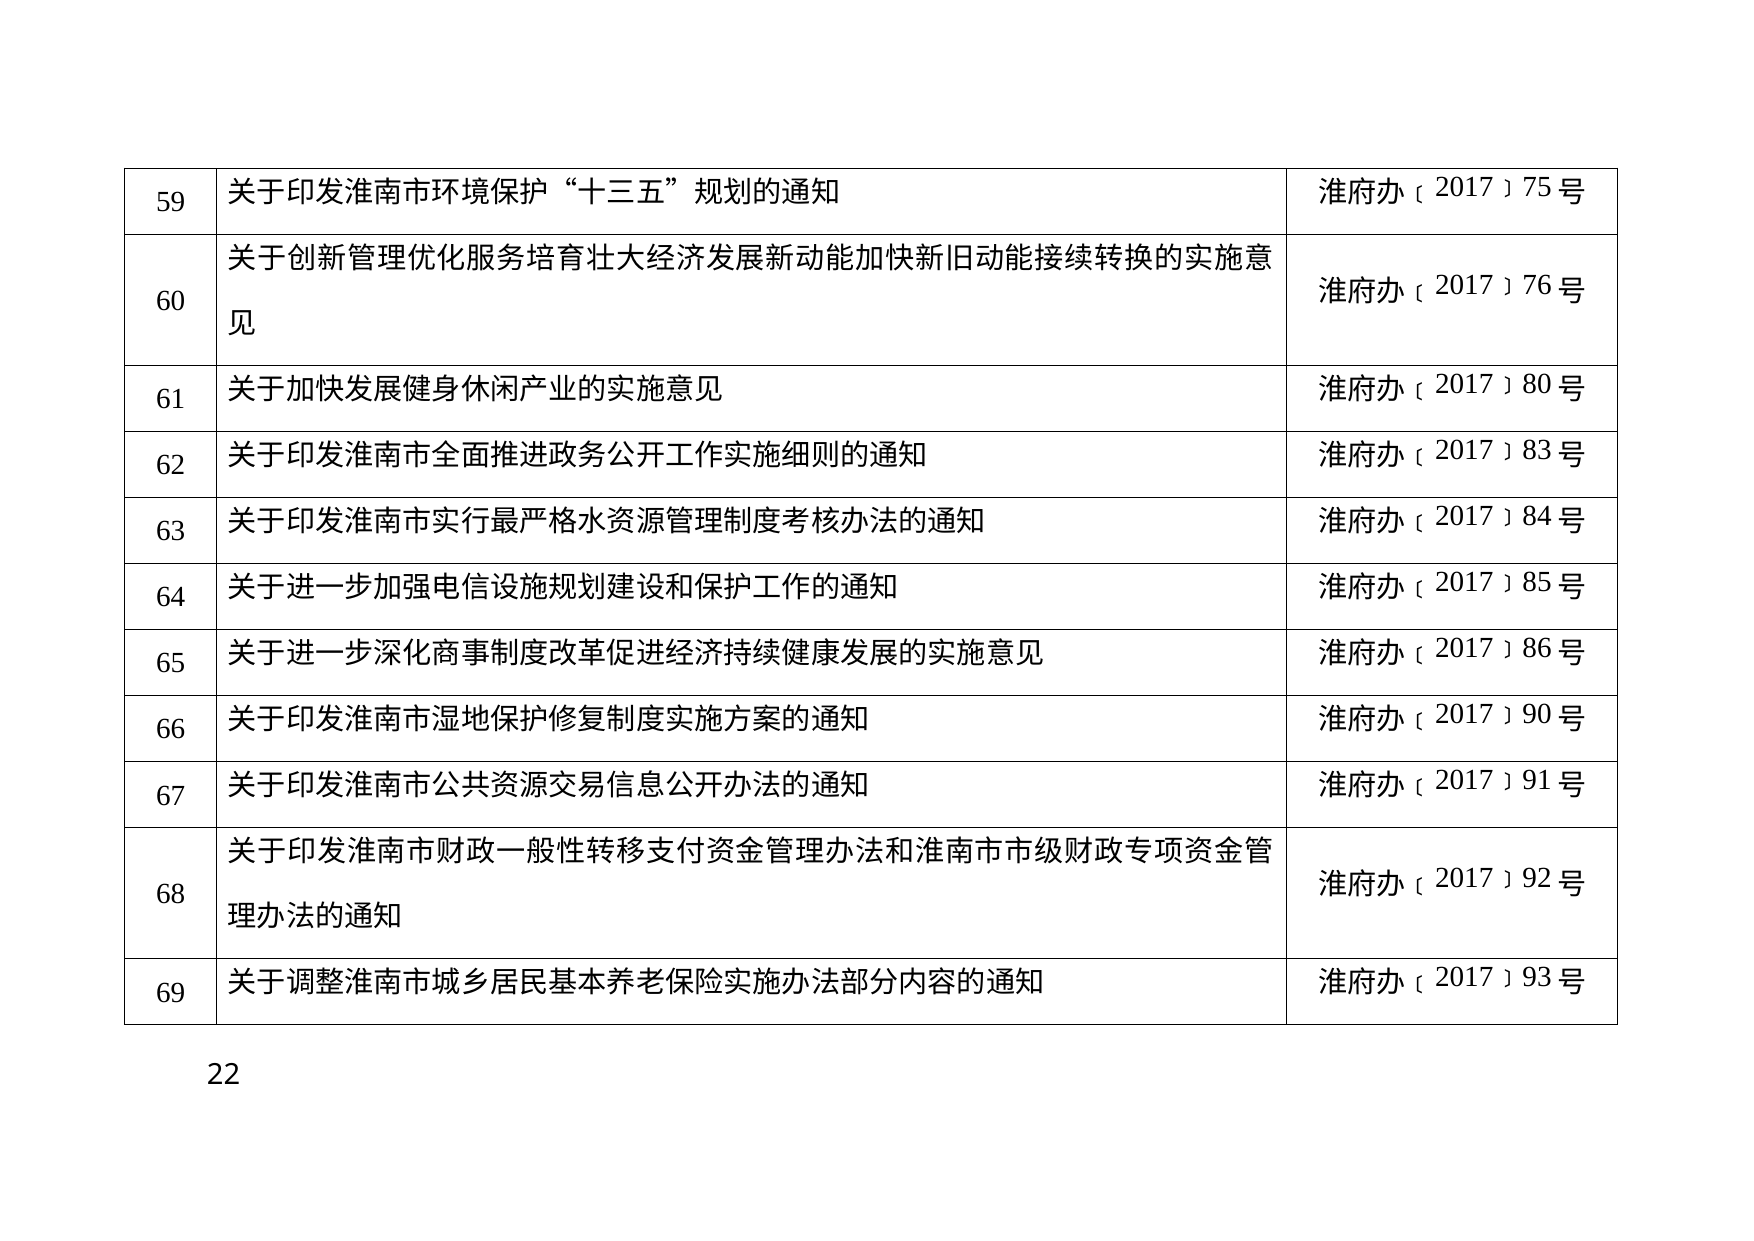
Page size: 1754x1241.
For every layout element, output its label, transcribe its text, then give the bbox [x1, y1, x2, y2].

table_cell 62 [125, 432, 216, 497]
table_cell 66 [125, 696, 216, 761]
table_cell 64 [125, 564, 216, 629]
table_cell 淮府办﹝2017﹞80号 [1287, 366, 1617, 431]
table_cell 淮府办﹝2017﹞91号 [1287, 762, 1617, 827]
table_cell 关于进一步深化商事制度改革促进经济持续健康发展的实施意见 [217, 630, 1286, 695]
table_cell 淮府办﹝2017﹞85号 [1287, 564, 1617, 629]
table_cell 69 [125, 959, 216, 1024]
table_cell 关于印发淮南市财政一般性转移支付资金管理办法和淮南市市级财政专项资金管理办法的通知 [217, 828, 1286, 958]
table_cell 淮府办﹝2017﹞92号 [1287, 828, 1617, 958]
table_cell 关于加快发展健身休闲产业的实施意见 [217, 366, 1286, 431]
table_cell 关于印发淮南市湿地保护修复制度实施方案的通知 [217, 696, 1286, 761]
table_cell 淮府办﹝2017﹞75号 [1287, 169, 1617, 234]
table_cell 67 [125, 762, 216, 827]
table_cell 关于创新管理优化服务培育壮大经济发展新动能加快新旧动能接续转换的实施意见 [217, 235, 1286, 365]
table_cell 关于印发淮南市实行最严格水资源管理制度考核办法的通知 [217, 498, 1286, 563]
table_cell 淮府办﹝2017﹞76号 [1287, 235, 1617, 365]
table_cell 63 [125, 498, 216, 563]
table_cell 60 [125, 235, 216, 365]
table_cell 淮府办﹝2017﹞86号 [1287, 630, 1617, 695]
table_cell 65 [125, 630, 216, 695]
table_cell 淮府办﹝2017﹞84号 [1287, 498, 1617, 563]
table_cell 61 [125, 366, 216, 431]
table_cell 淮府办﹝2017﹞93号 [1287, 959, 1617, 1024]
table_cell 淮府办﹝2017﹞90号 [1287, 696, 1617, 761]
table_cell 59 [125, 169, 216, 234]
table_cell 关于调整淮南市城乡居民基本养老保险实施办法部分内容的通知 [217, 959, 1286, 1024]
table_cell 关于印发淮南市环境保护“十三五”规划的通知 [217, 169, 1286, 234]
table_cell 关于印发淮南市公共资源交易信息公开办法的通知 [217, 762, 1286, 827]
table_cell 关于印发淮南市全面推进政务公开工作实施细则的通知 [217, 432, 1286, 497]
table_cell 淮府办﹝2017﹞83号 [1287, 432, 1617, 497]
table_cell 68 [125, 828, 216, 958]
table_cell 关于进一步加强电信设施规划建设和保护工作的通知 [217, 564, 1286, 629]
